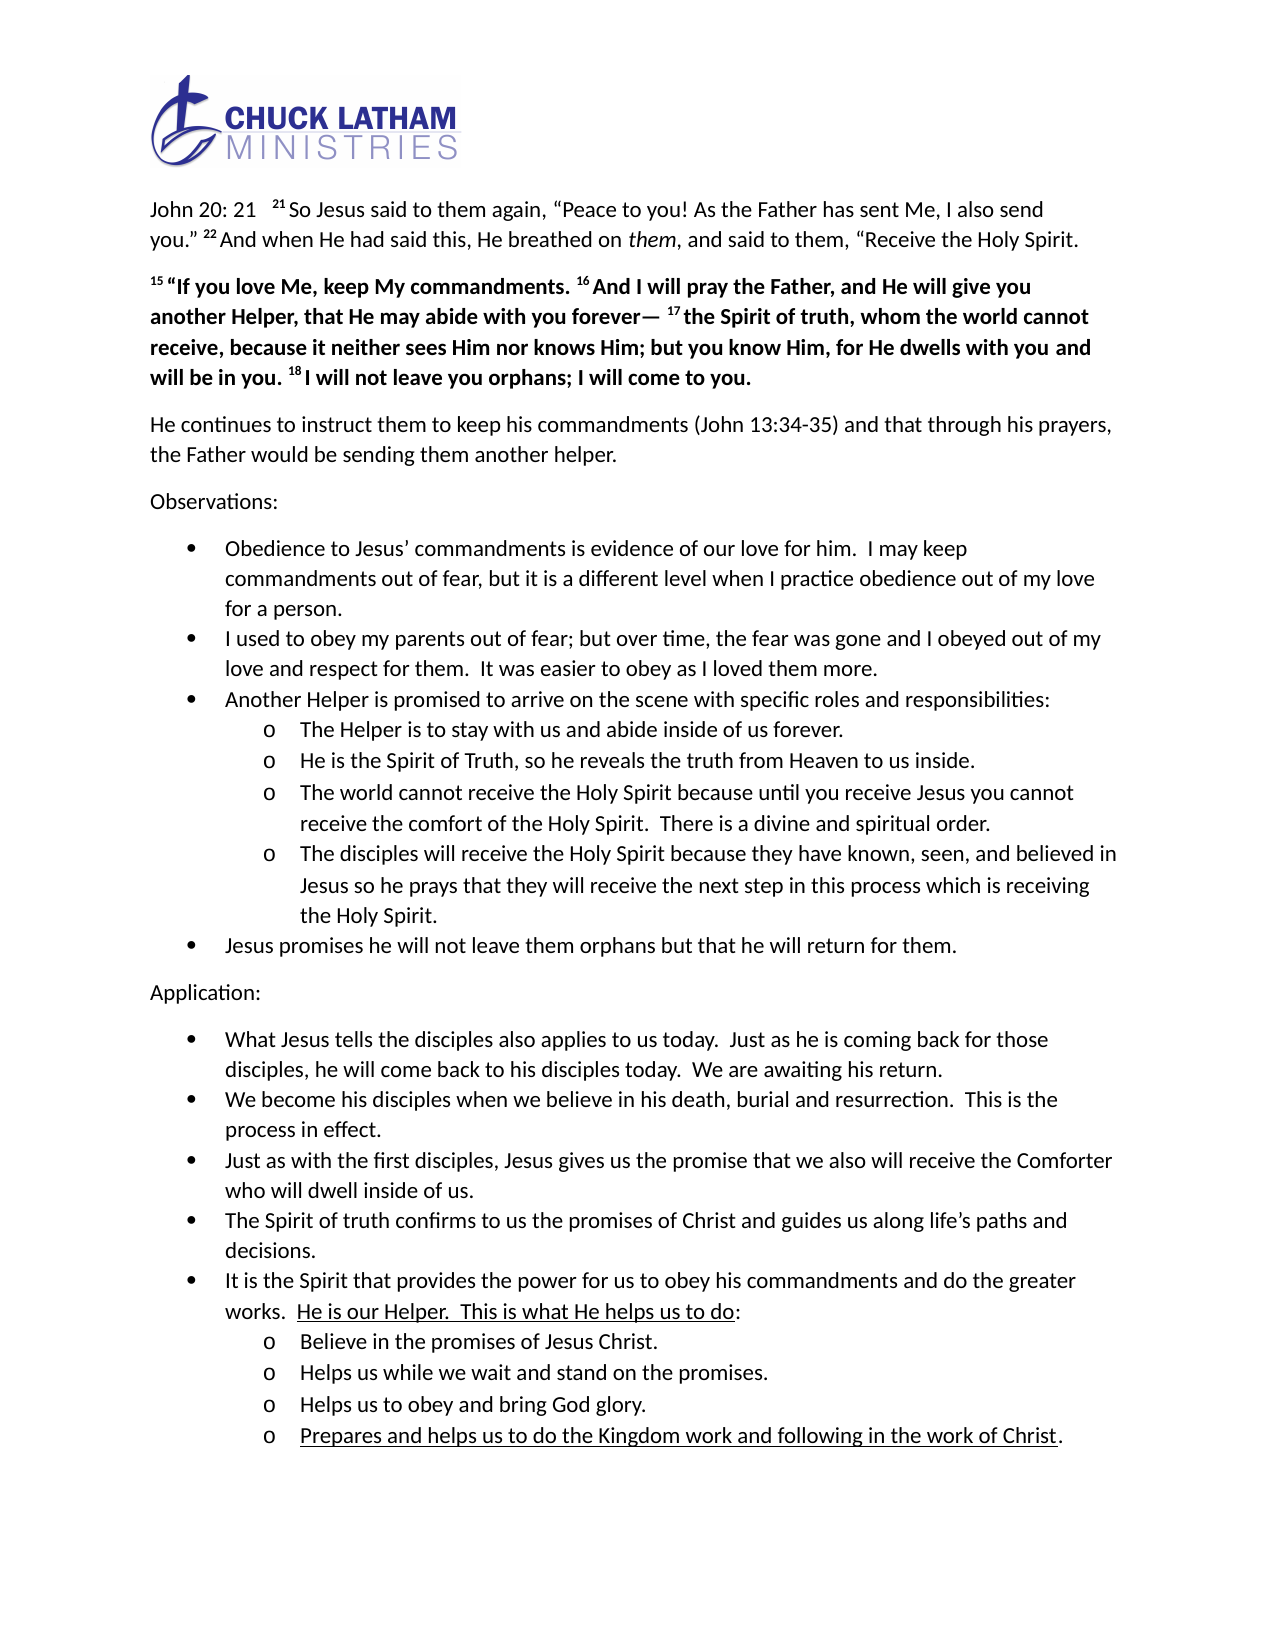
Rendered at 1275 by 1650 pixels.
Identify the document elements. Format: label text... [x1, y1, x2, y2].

list Prepares and helps us to do the Kingdom work and following in the work of Christ. [262, 1421, 1125, 1451]
list The world cannot receive the Holy Spirit because until you receive Jesus you cannot receive the comfort of the Holy Spirit. There is a divine and spiritual order. [262, 778, 1125, 837]
text Observations: [150, 487, 1125, 515]
list We become his disciples when we believe in his death, burial and resurrection. This is the process in effect. [187, 1085, 1125, 1144]
picture [150, 75, 462, 168]
text Application: [150, 978, 1125, 1006]
list Believe in the promises of Jesus Christ. [262, 1327, 1125, 1356]
list Just as with the first disciples, Jesus gives us the promise that we also will receive the Comforter who will dwell inside of us. [187, 1146, 1125, 1204]
list Helps us while we wait and stand on the promises. [262, 1358, 1125, 1388]
list Another Helper is promised to arrive on the scene with specific roles and responsibilities: [187, 685, 1125, 713]
list He is the Spirit of Truth, so he reveals the truth from Heaven to us inside. [262, 746, 1125, 776]
text He continues to instruct them to keep his commandments (John 13:34-35) and that through his prayers, the Father would be sending them another helper. [150, 410, 1125, 468]
list Helps us to obey and bring God glory. [262, 1390, 1125, 1419]
list I used to obey my parents out of fear; but over time, the fear was gone and I obeyed out of my love and respect for them. It was easier to obey as I loved them more. [187, 624, 1125, 683]
list The Helper is to stay with us and abide inside of us forever. [262, 715, 1125, 744]
list Jesus promises he will not leave them orphans but that he will return for them. [187, 931, 1125, 959]
text John 20: 21 21 So Jesus said to them again, “Peace to you! As the Father has sent Me, I also send you.” 22 And when He had said this, He breathed on them, and said to them, “Receive the Holy Spirit. [150, 195, 1125, 253]
text 15 “If you love Me, keep My commandments. 16 And I will pray the Father, and He will give you another Helper, that He may abide with you forever— 17 the Spirit of truth, whom the world cannot receive, because it neither sees Him nor knows Him; but you know Him, for He dwells with you and will be in you. 18 I will not leave you orphans; I will come to you. [150, 272, 1125, 391]
list It is the Spirit that provides the power for us to obey his commandments and do the greater works. He is our Helper. This is what He helps us to do: [187, 1267, 1125, 1325]
list Obedience to Jesus’ commandments is evidence of our love for him. I may keep commandments out of fear, but it is a different level when I practice obedience out of my love for a person. [187, 534, 1125, 622]
list The disciples will receive the Holy Spirit because they have known, seen, and believed in Jesus so he prays that they will receive the next step in this process which is receiving the Holy Spirit. [262, 839, 1125, 929]
list The Spirit of truth confirms to us the promises of Christ and guides us along life’s paths and decisions. [187, 1206, 1125, 1264]
list What Jesus tells the disciples also applies to us today. Just as he is coming back for those disciples, he will come back to his disciples today. We are awaiting his return. [187, 1025, 1125, 1083]
